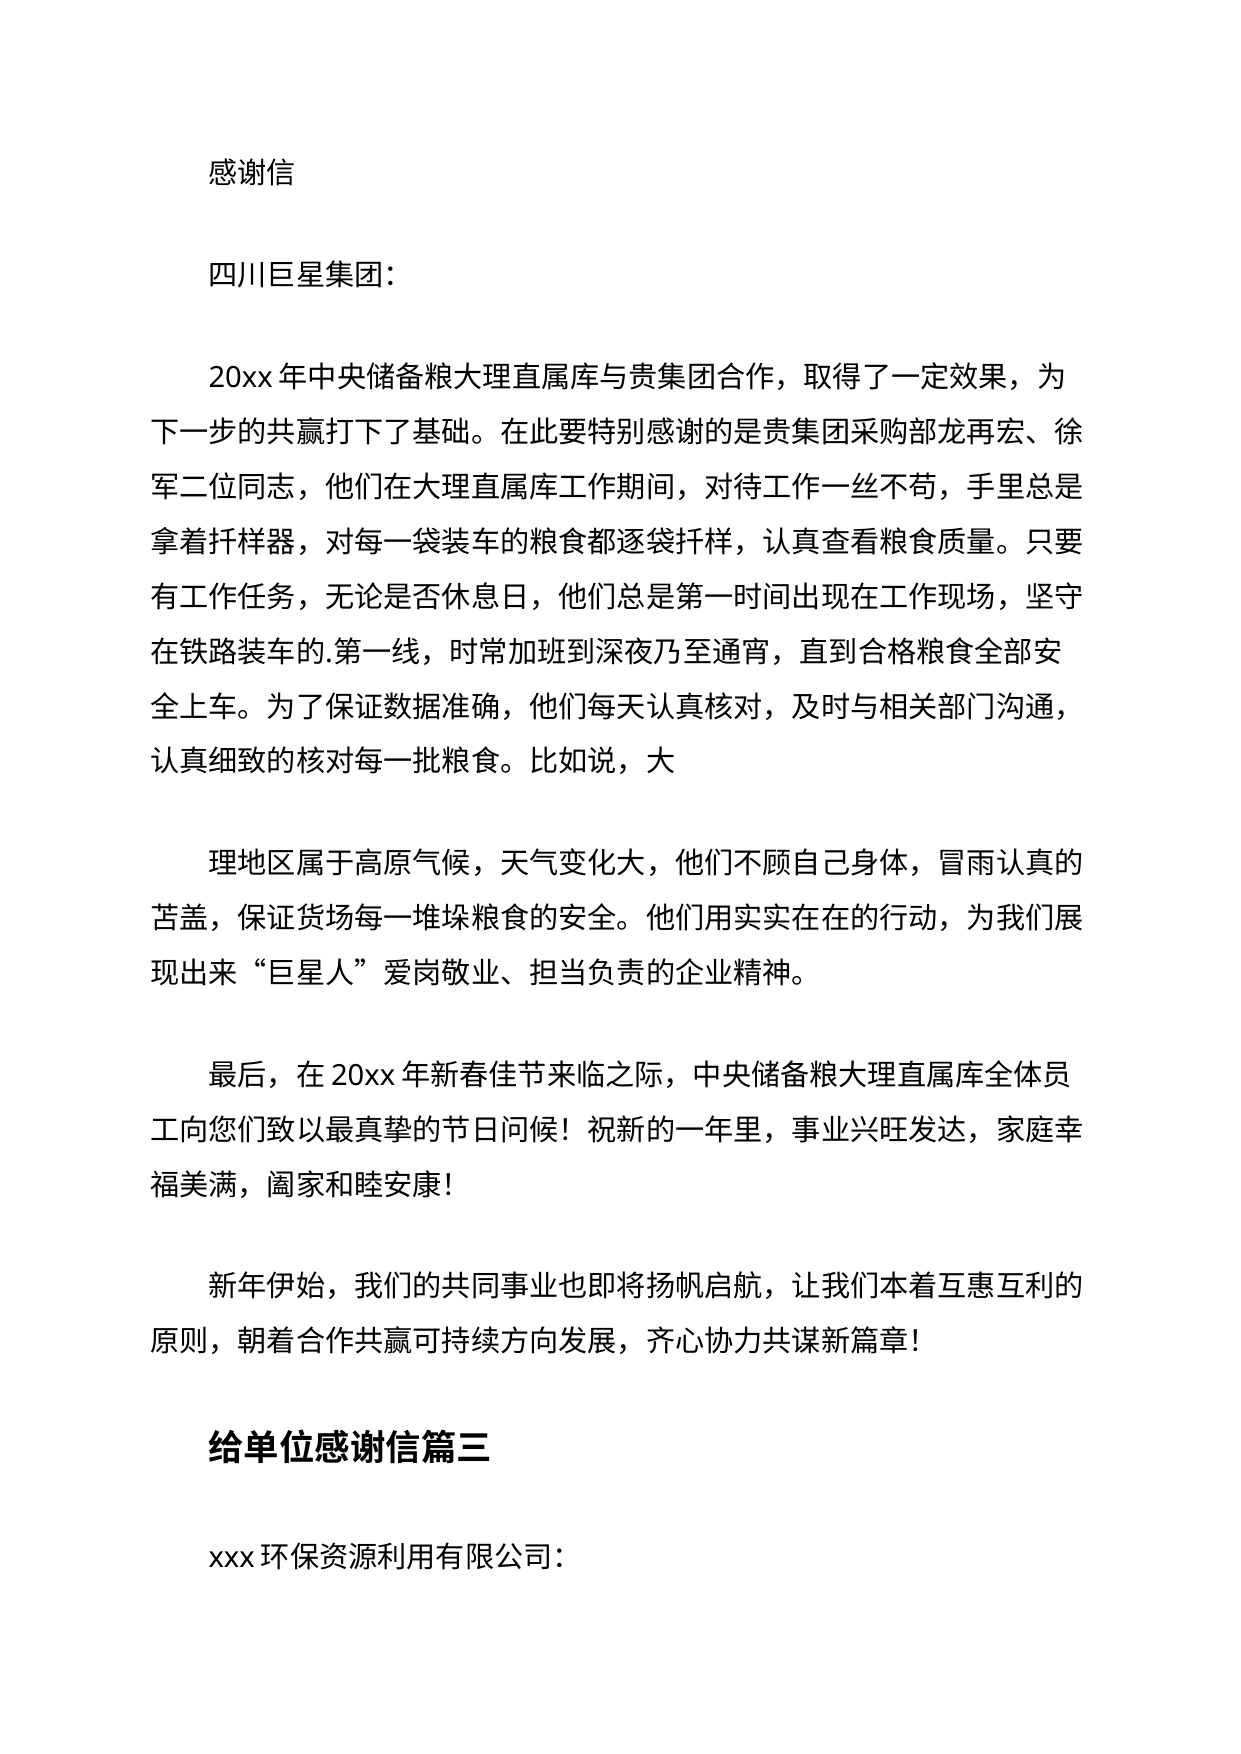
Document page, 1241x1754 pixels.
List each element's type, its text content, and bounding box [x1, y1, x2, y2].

text 给单位感谢信篇三 [150, 1420, 1090, 1471]
text xxx环保资源利用有限公司： [150, 1533, 1090, 1576]
text 20xx年中央储备粮大理直属库与贵集团合作，取得了一定效果，为下一步的共赢打下了基础。在此要特别感谢的是贵集团采购部龙再宏、徐军二位同志，他们在大理直属库工作期间，对待工作一丝不苟，手里总是拿着扦样器，对每一袋装车的粮食都逐袋扦样，认真查看粮食质量。只要有工作任务，无论是否休息日，他们总是第一时间出现在工作现场，坚守在铁路装车的.第一线，时常加班到深夜乃至通宵，直到合格粮食全部安全上车。为了保证数据准确，他们每天认真核对，及时与相关部门沟通，认真细致的核对每一批粮食。比如说，大 [150, 353, 1090, 780]
text 理地区属于高原气候，天气变化大，他们不顾自己身体，冒雨认真的苫盖，保证货场每一堆垛粮食的安全。他们用实实在在的行动，为我们展现出来“巨星人”爱岗敬业、担当负责的企业精神。 [150, 840, 1090, 992]
text 四川巨星集团： [150, 252, 1090, 294]
text 最后，在20xx年新春佳节来临之际，中央储备粮大理直属库全体员工向您们致以最真挚的节日问候！祝新的一年里，事业兴旺发达，家庭幸福美满，阖家和睦安康！ [150, 1051, 1090, 1203]
text 新年伊始，我们的共同事业也即将扬帆启航，让我们本着互惠互利的原则，朝着合作共赢可持续方向发展，齐心协力共谋新篇章！ [150, 1263, 1090, 1360]
text 感谢信 [150, 150, 1090, 192]
